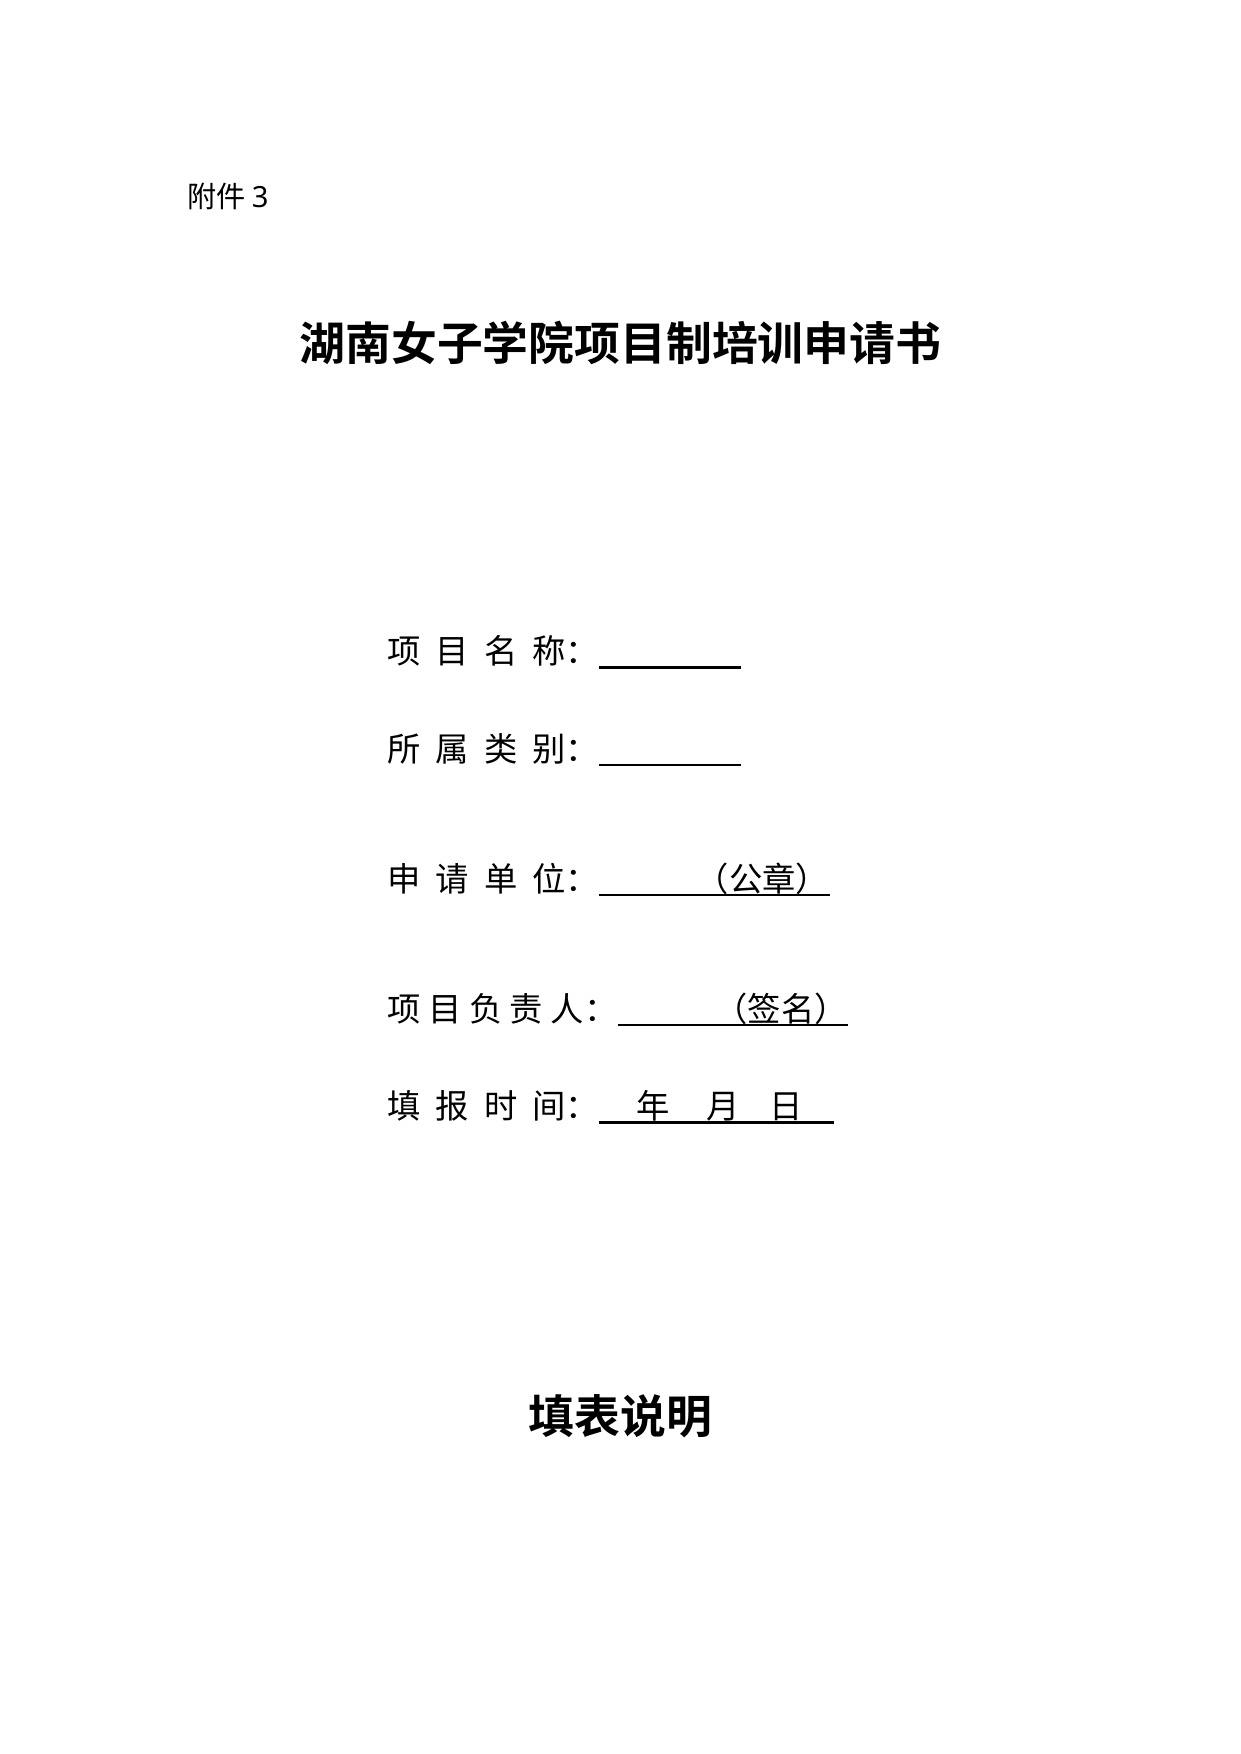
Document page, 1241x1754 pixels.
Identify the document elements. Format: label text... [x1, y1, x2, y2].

text 填 报 时 间： 年 月 日 [187, 1072, 1053, 1137]
text 湖南女子学院项目制培训申请书 [187, 292, 1053, 389]
text 所 属 类 别： [187, 714, 1053, 779]
text 附件3 [187, 162, 1053, 227]
text 项 目 名 称： [187, 617, 1053, 682]
text 项 目 负 责 人： （签名） [187, 974, 1053, 1039]
text 填表说明 [187, 1364, 1053, 1462]
text 申 请 单 位： （公章） [187, 844, 1053, 909]
